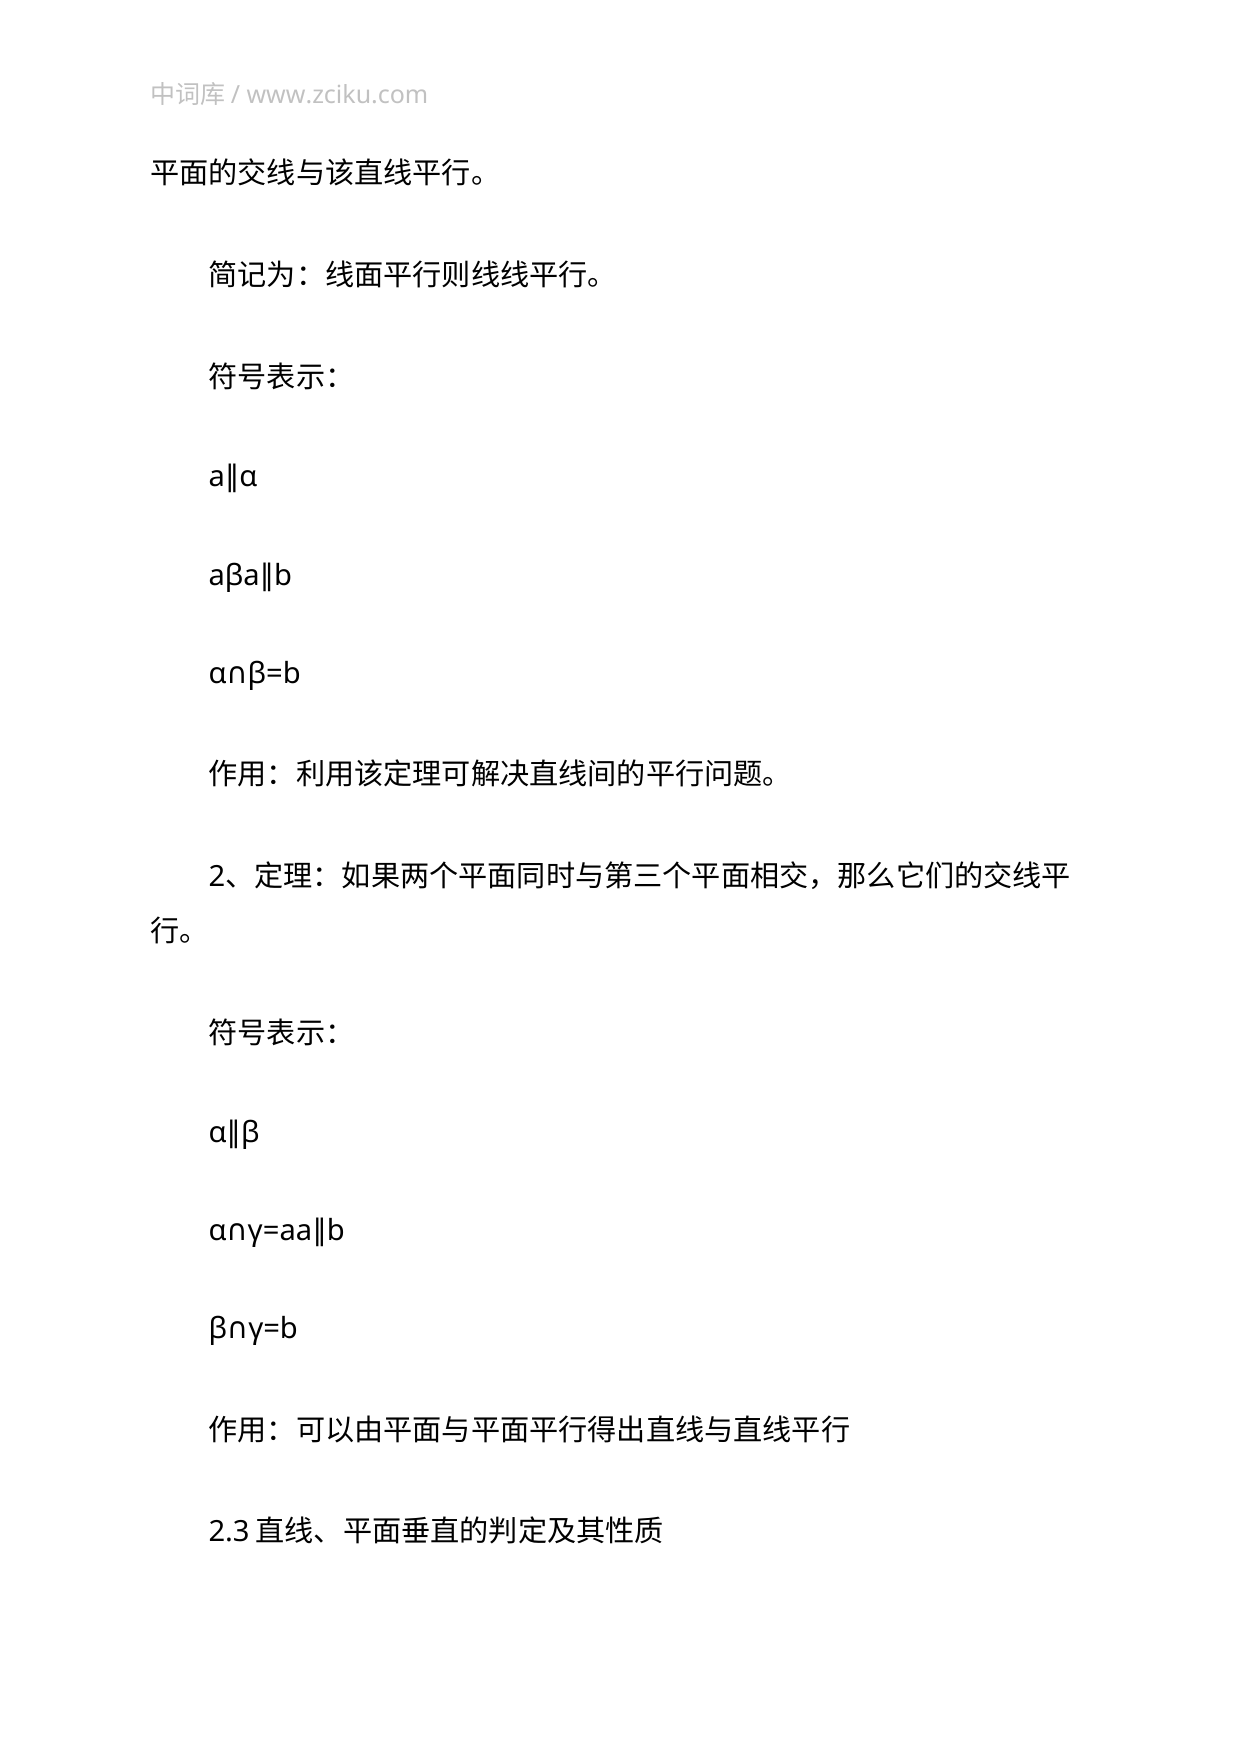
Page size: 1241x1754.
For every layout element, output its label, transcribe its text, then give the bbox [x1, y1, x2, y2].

text α∥β [150, 1111, 1090, 1151]
text α∩β=b [150, 652, 1090, 692]
text β∩γ=b [150, 1308, 1090, 1347]
text α∩γ=aa∥b [150, 1209, 1090, 1249]
text 符号表示： [150, 353, 1090, 396]
text 作用：可以由平面与平面平行得出直线与直线平行 [150, 1406, 1090, 1448]
text 2、定理：如果两个平面同时与第三个平面相交，那么它们的交线平行。 [150, 852, 1090, 950]
text 作用：利用该定理可解决直线间的平行问题。 [150, 751, 1090, 793]
text 2.3直线、平面垂直的判定及其性质 [150, 1508, 1090, 1550]
text aβa∥b [150, 554, 1090, 593]
text 简记为：线面平行则线线平行。 [150, 252, 1090, 294]
text a∥α [150, 455, 1090, 495]
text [150, 150, 1090, 192]
text 符号表示： [150, 1009, 1090, 1051]
